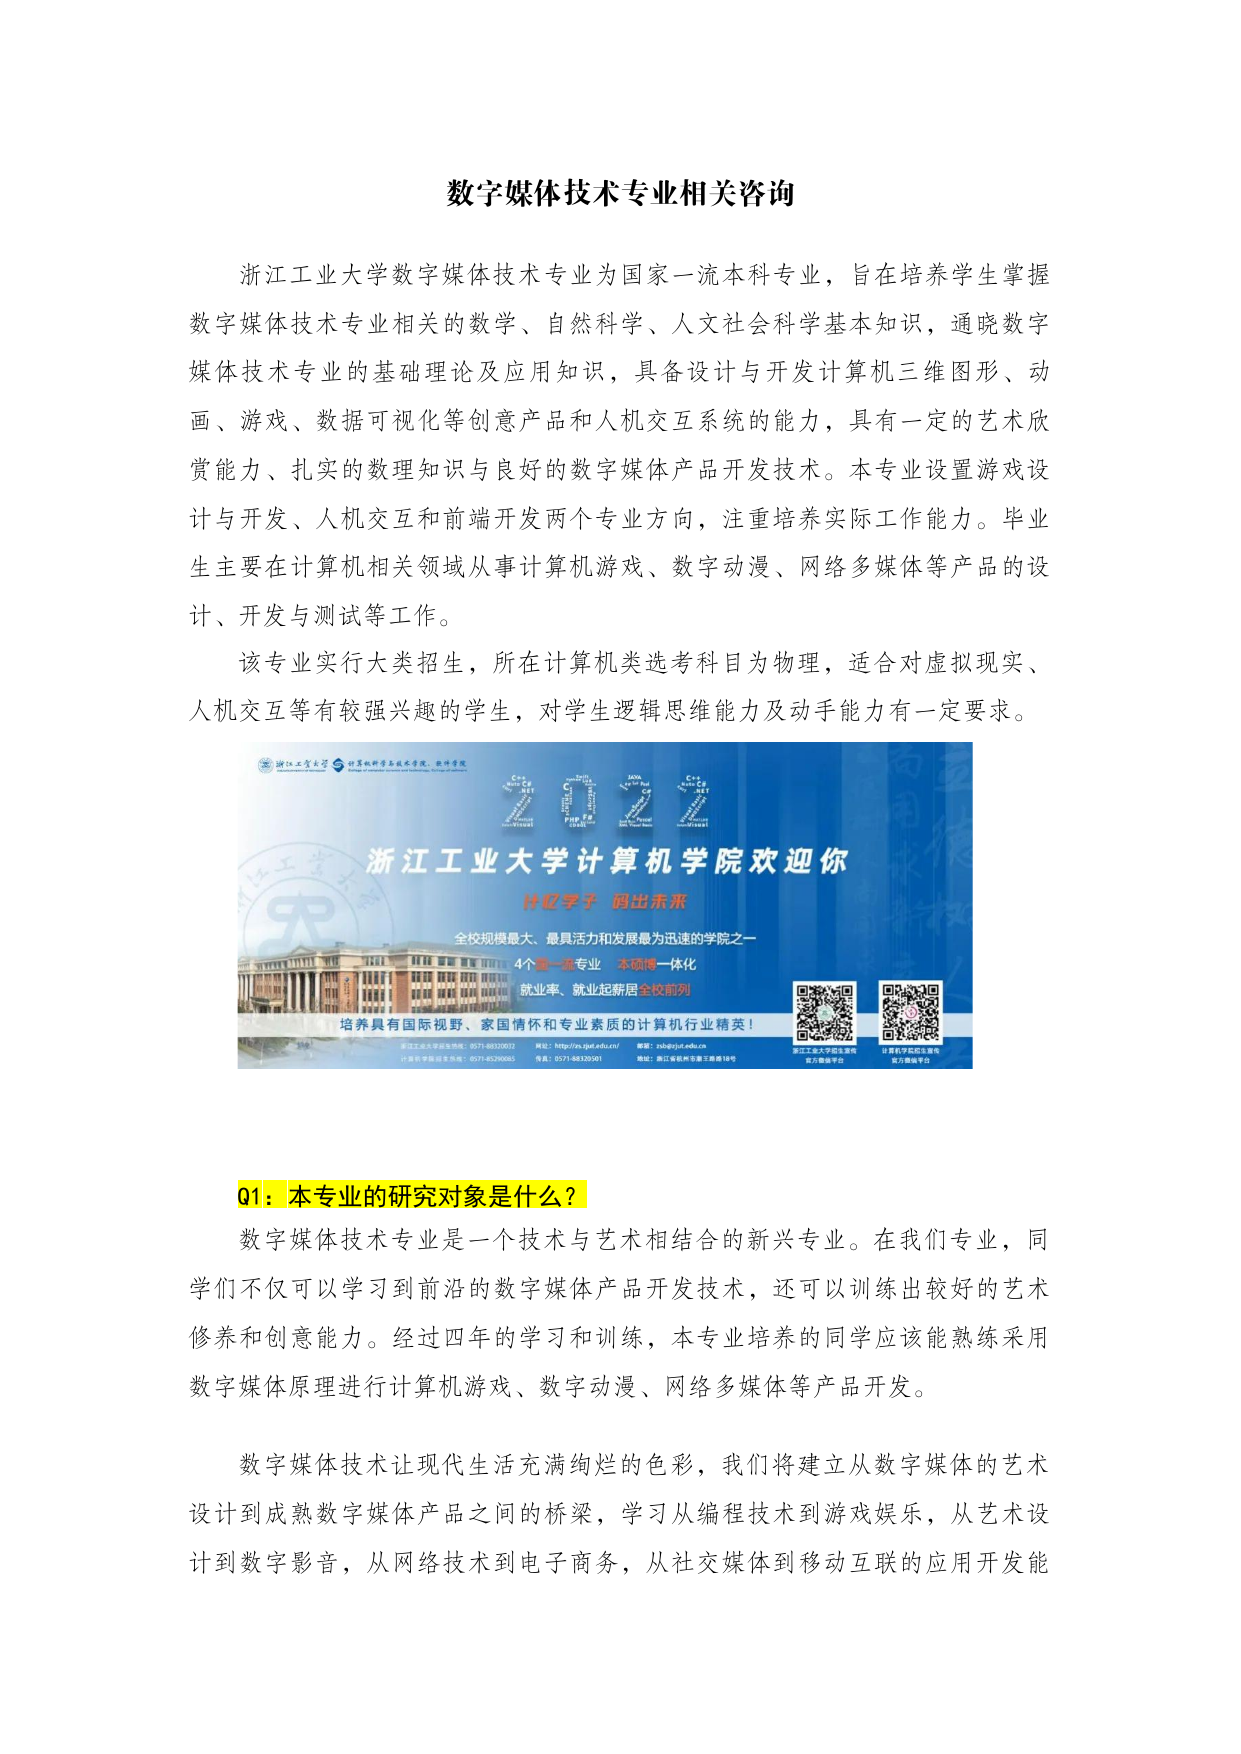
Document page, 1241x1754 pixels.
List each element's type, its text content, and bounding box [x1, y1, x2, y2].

picture [237, 742, 973, 1069]
text 数字媒体技术专业是一个技术与艺术相结合的新兴专业。在我们专业，同学们不仅可以学习到前沿的数字媒体产品开发技术，还可以训练出较好的艺术修养和创意能力。经过四年的学习和训练，本专业培养的同学应该能熟练采用数字媒体原理进行计算机游戏、数字动漫、网络多媒体等产品开发。 [187, 1225, 1053, 1403]
text Q1：本专业的研究对象是什么？ [187, 1178, 1053, 1211]
text 数字媒体技术专业相关咨询 [187, 162, 1053, 227]
text 该专业实行大类招生，所在计算机类选考科目为物理，适合对虚拟现实、人机交互等有较强兴趣的学生，对学生逻辑思维能力及动手能力有一定要求。 [187, 647, 1053, 728]
text 浙江工业大学数字媒体技术专业为国家一流本科专业，旨在培养学生掌握数字媒体技术专业相关的数学、自然科学、人文社会科学基本知识，通晓数字媒体技术专业的基础理论及应用知识，具备设计与开发计算机三维图形、动画、游戏、数据可视化等创意产品和人机交互系统的能力，具有一定的艺术欣赏能力、扎实的数理知识与良好的数字媒体产品开发技术。本专业设置游戏设计与开发、人机交互和前端开发两个专业方向，注重培养实际工作能力。毕业生主要在计算机相关领域从事计算机游戏、数字动漫、网络多媒体等产品的设计、开发与测试等工作。 [187, 259, 1053, 633]
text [187, 1450, 1053, 1580]
